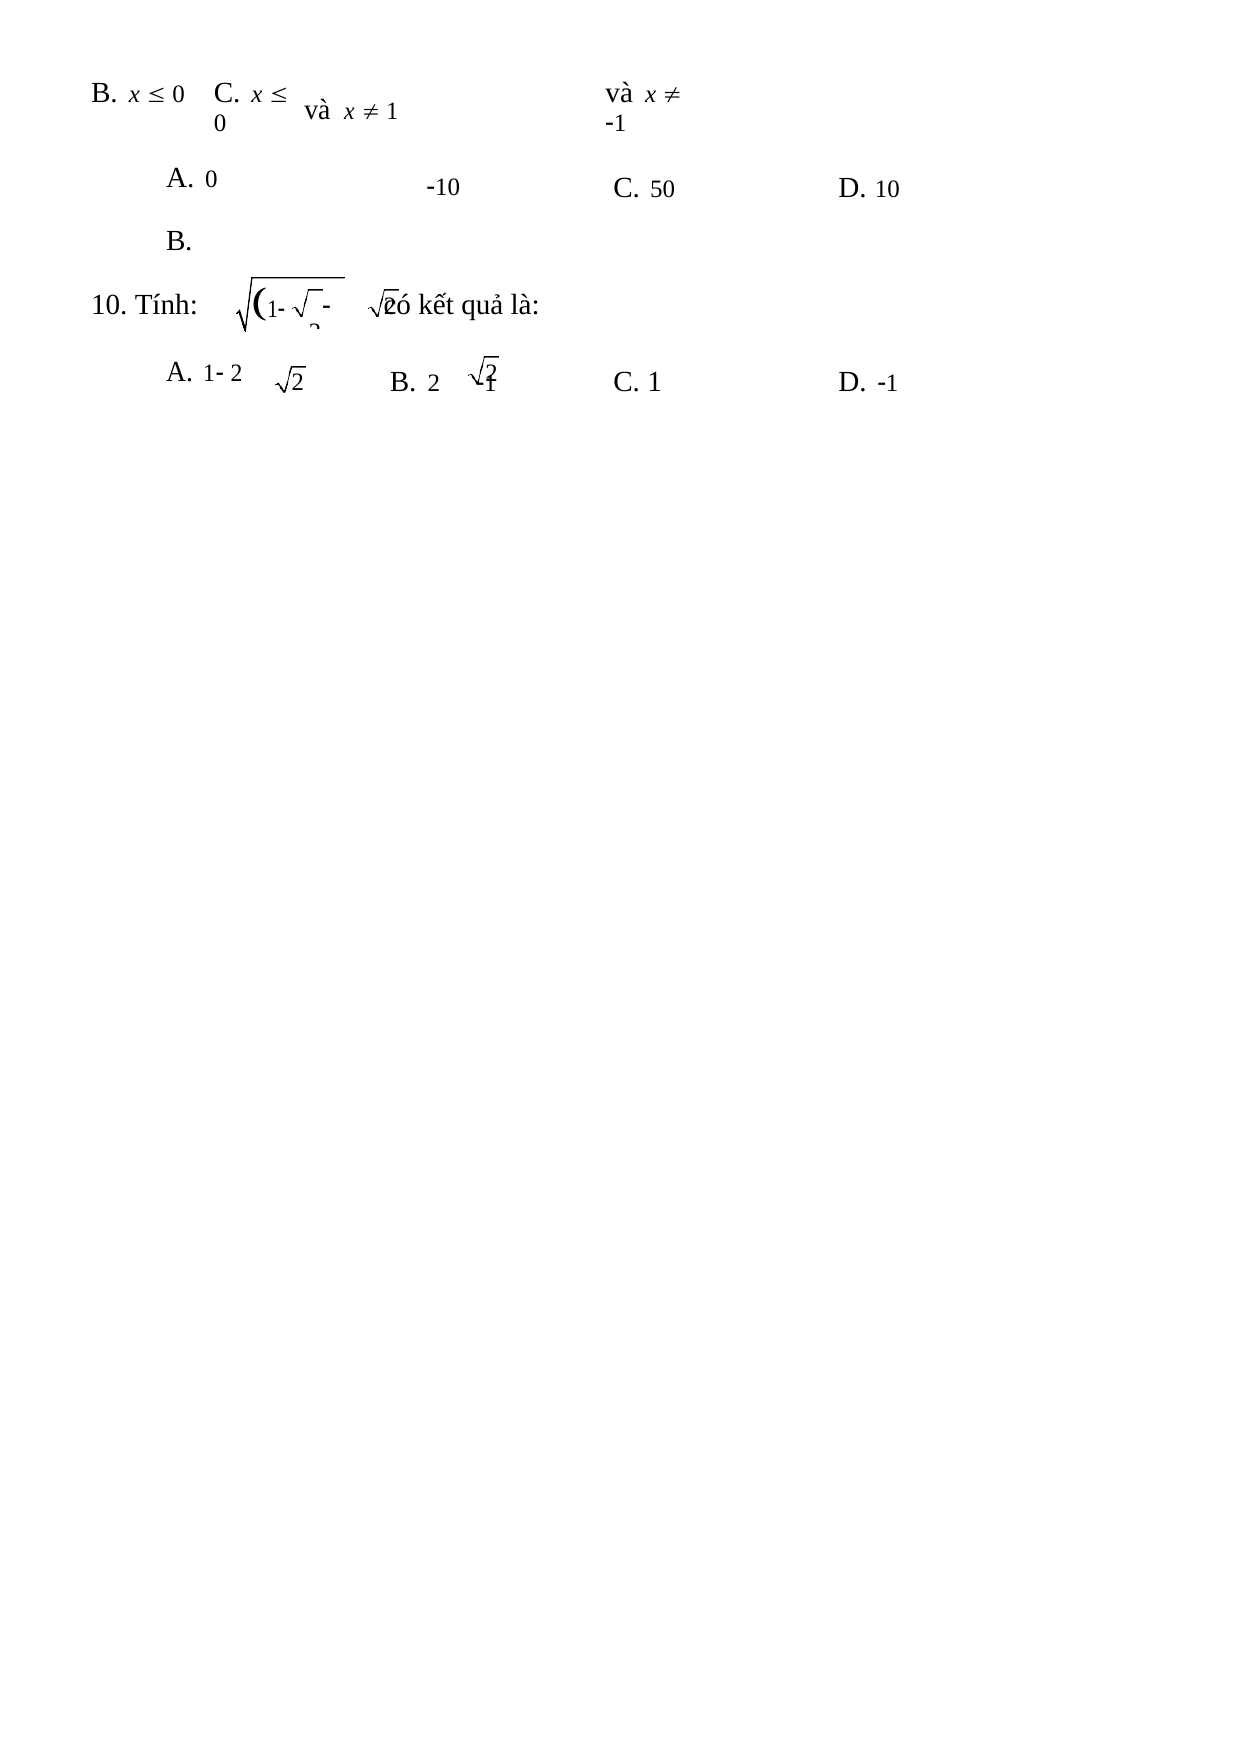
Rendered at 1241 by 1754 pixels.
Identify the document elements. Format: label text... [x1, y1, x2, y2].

text C. 1 D. 1 [613, 364, 1165, 397]
text A. 0 B. [166, 161, 416, 256]
text và x  1 [304, 92, 491, 125]
picture [275, 366, 306, 393]
picture [468, 356, 499, 364]
text và x  1 [605, 75, 699, 137]
text B. 2 1 [389, 364, 506, 397]
list Tính:  có kết quả là: [91, 287, 1165, 321]
text 10 [426, 172, 469, 201]
text C. x  0 [213, 75, 292, 137]
text A. 1 2 [166, 354, 250, 388]
text B. x  0 [91, 75, 193, 108]
text C. 50 D. 10 [613, 170, 1165, 203]
